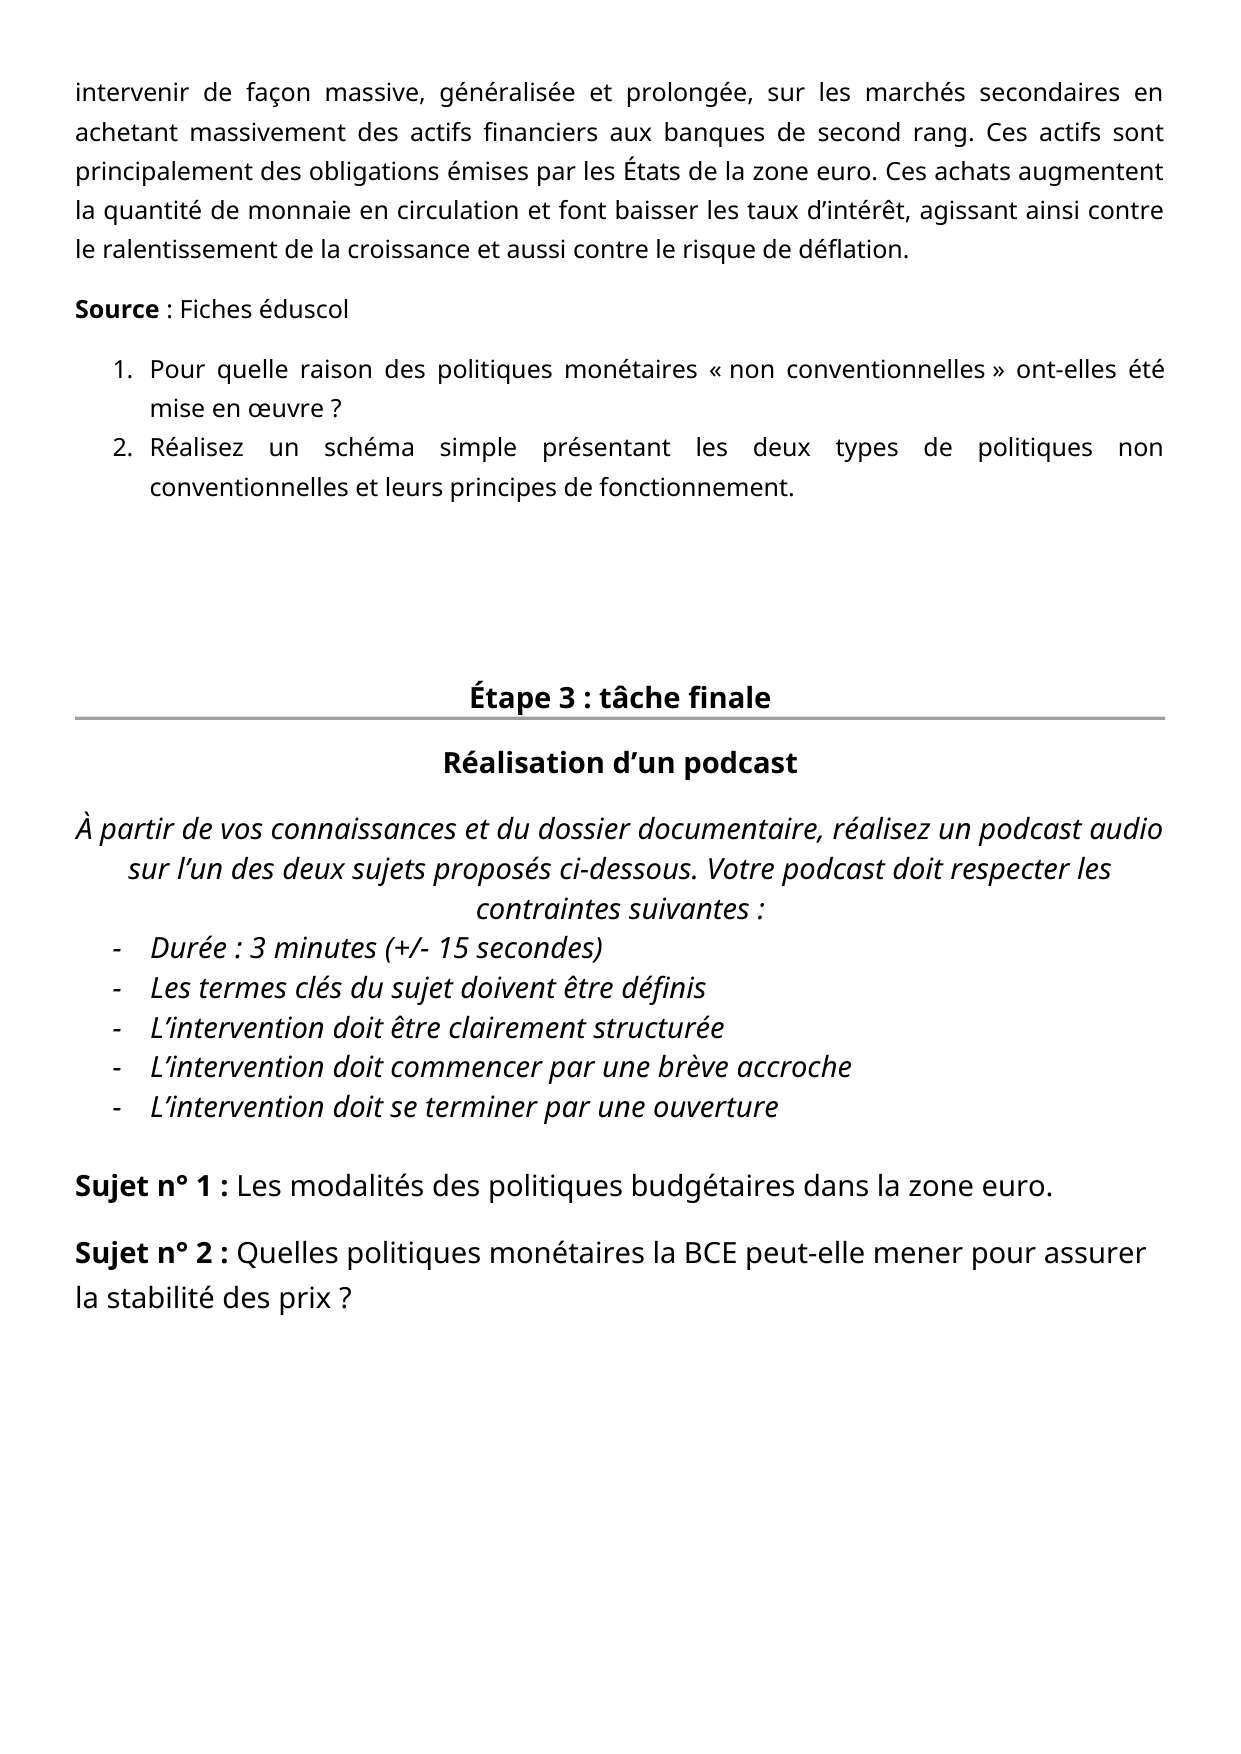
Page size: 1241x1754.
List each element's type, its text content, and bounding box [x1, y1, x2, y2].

list Durée : 3 minutes (+/- 15 secondes) [112, 928, 1165, 967]
list Pour quelle raison des politiques monétaires « non conventionnelles » ont-elles été mise en œuvre ? [112, 352, 1165, 425]
list L’intervention doit être clairement structurée [112, 1007, 1165, 1047]
text Réalisation d’un podcast [75, 742, 1165, 782]
text Sujet n° 1 : Les modalités des politiques budgétaires dans la zone euro. [75, 1166, 1165, 1205]
text À partir de vos connaissances et du dossier documentaire, réalisez un podcast audio sur l’un des deux sujets proposés ci-dessous. Votre podcast doit respecter les contraintes suivantes : [75, 808, 1165, 928]
text Source : Fiches éduscol [75, 292, 1165, 326]
list Réalisez un schéma simple présentant les deux types de politiques non conventionnelles et leurs principes de fonctionnement. [112, 430, 1165, 503]
list Les termes clés du sujet doivent être définis [112, 967, 1165, 1007]
list L’intervention doit commencer par une brève accroche [112, 1047, 1165, 1086]
text Étape 3 : tâche finale [75, 677, 1165, 716]
list L’intervention doit se terminer par une ouverture [112, 1086, 1165, 1126]
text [75, 75, 1165, 266]
text Sujet n° 2 : Quelles politiques monétaires la BCE peut-elle mener pour assurer la stabilité des prix ? [75, 1232, 1165, 1317]
